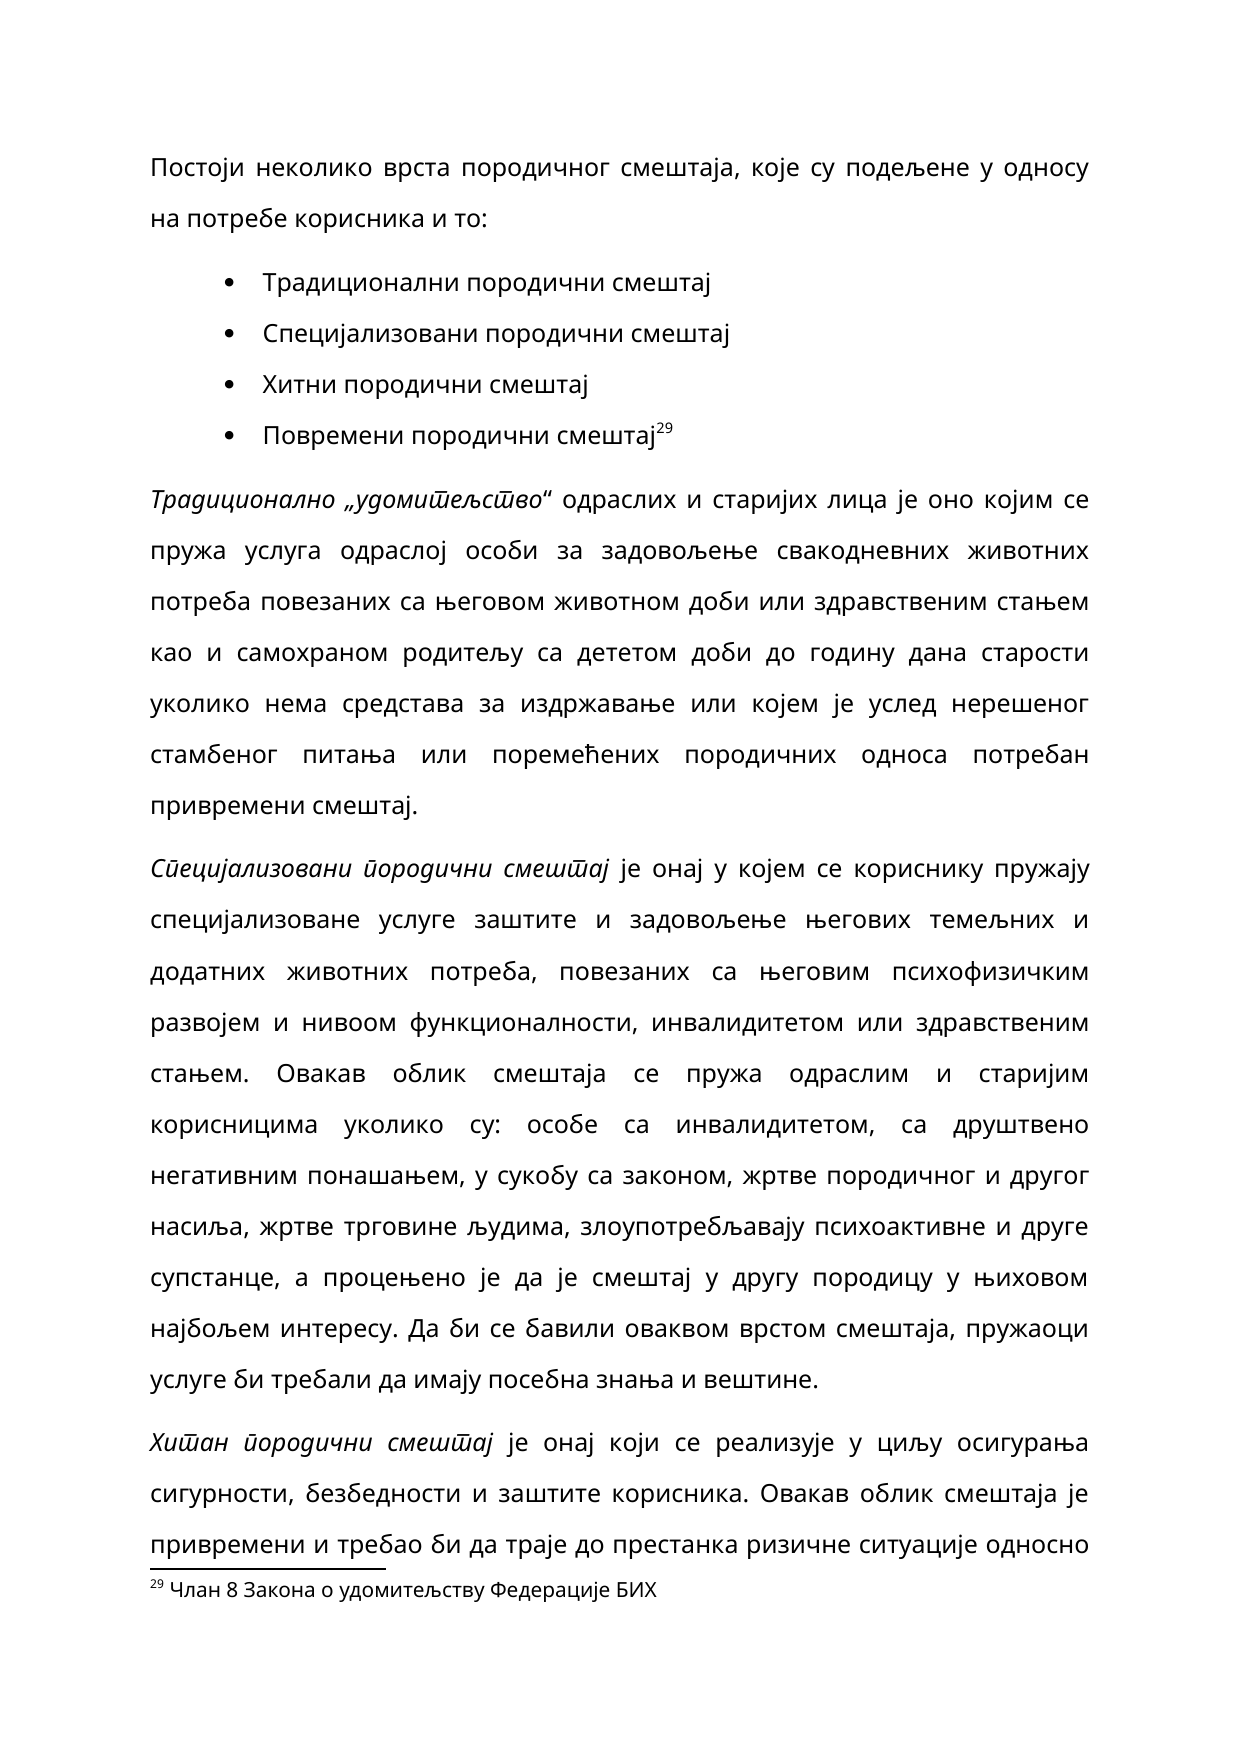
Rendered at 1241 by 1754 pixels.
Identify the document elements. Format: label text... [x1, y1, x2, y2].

list Хитни породични смештај [225, 367, 1090, 401]
text Специјализовани породични смештај је онај у којем се кориснику пружају специјализоване услуге заштите и задовољење његових темељних и додатних животних потреба, повезаних са његовим психофизичким развојем и нивоом функционалности, инвалидитетом или здравственим стањем. Овакав облик смештаја се пружа одраслим и старијим корисницима уколико су: особе са инвалидитетом, са друштвено негативним понашањем, у сукобу са законом, жртве породичног и другог насиља, жртве трговине људима, злоупотребљавају психоактивне и друге супстанце, а процењено је да је смештај у другу породицу у њиховом најбољем интересу. Да би се бавили оваквом врстом смештаја, пружаоци услуге би требали да имају посебна знања и вештине. [150, 851, 1090, 1396]
text Постоји неколико врста породичног смештаја, које су подељене у односу на потребе корисника и то: [150, 150, 1090, 235]
list Специјализовани породични смештај [225, 316, 1090, 350]
list Традиционални породични смештај [225, 264, 1090, 299]
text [150, 1425, 1090, 1561]
list Повремени породични смештај [225, 418, 1090, 452]
text Традиционално „удомитељство“ одраслих и старијих лица је оно којим се пружа услуга одраслој особи за задовољење свакодневних животних потреба повезаних са његовом животном доби или здравственим стањем као и самохраном родитељу са дететом доби до годину дана старости уколико нема средстава за издржавање или којем је услед нерешеног стамбеног питања или поремећених породичних односа потребан привремени смештај. [150, 481, 1090, 822]
